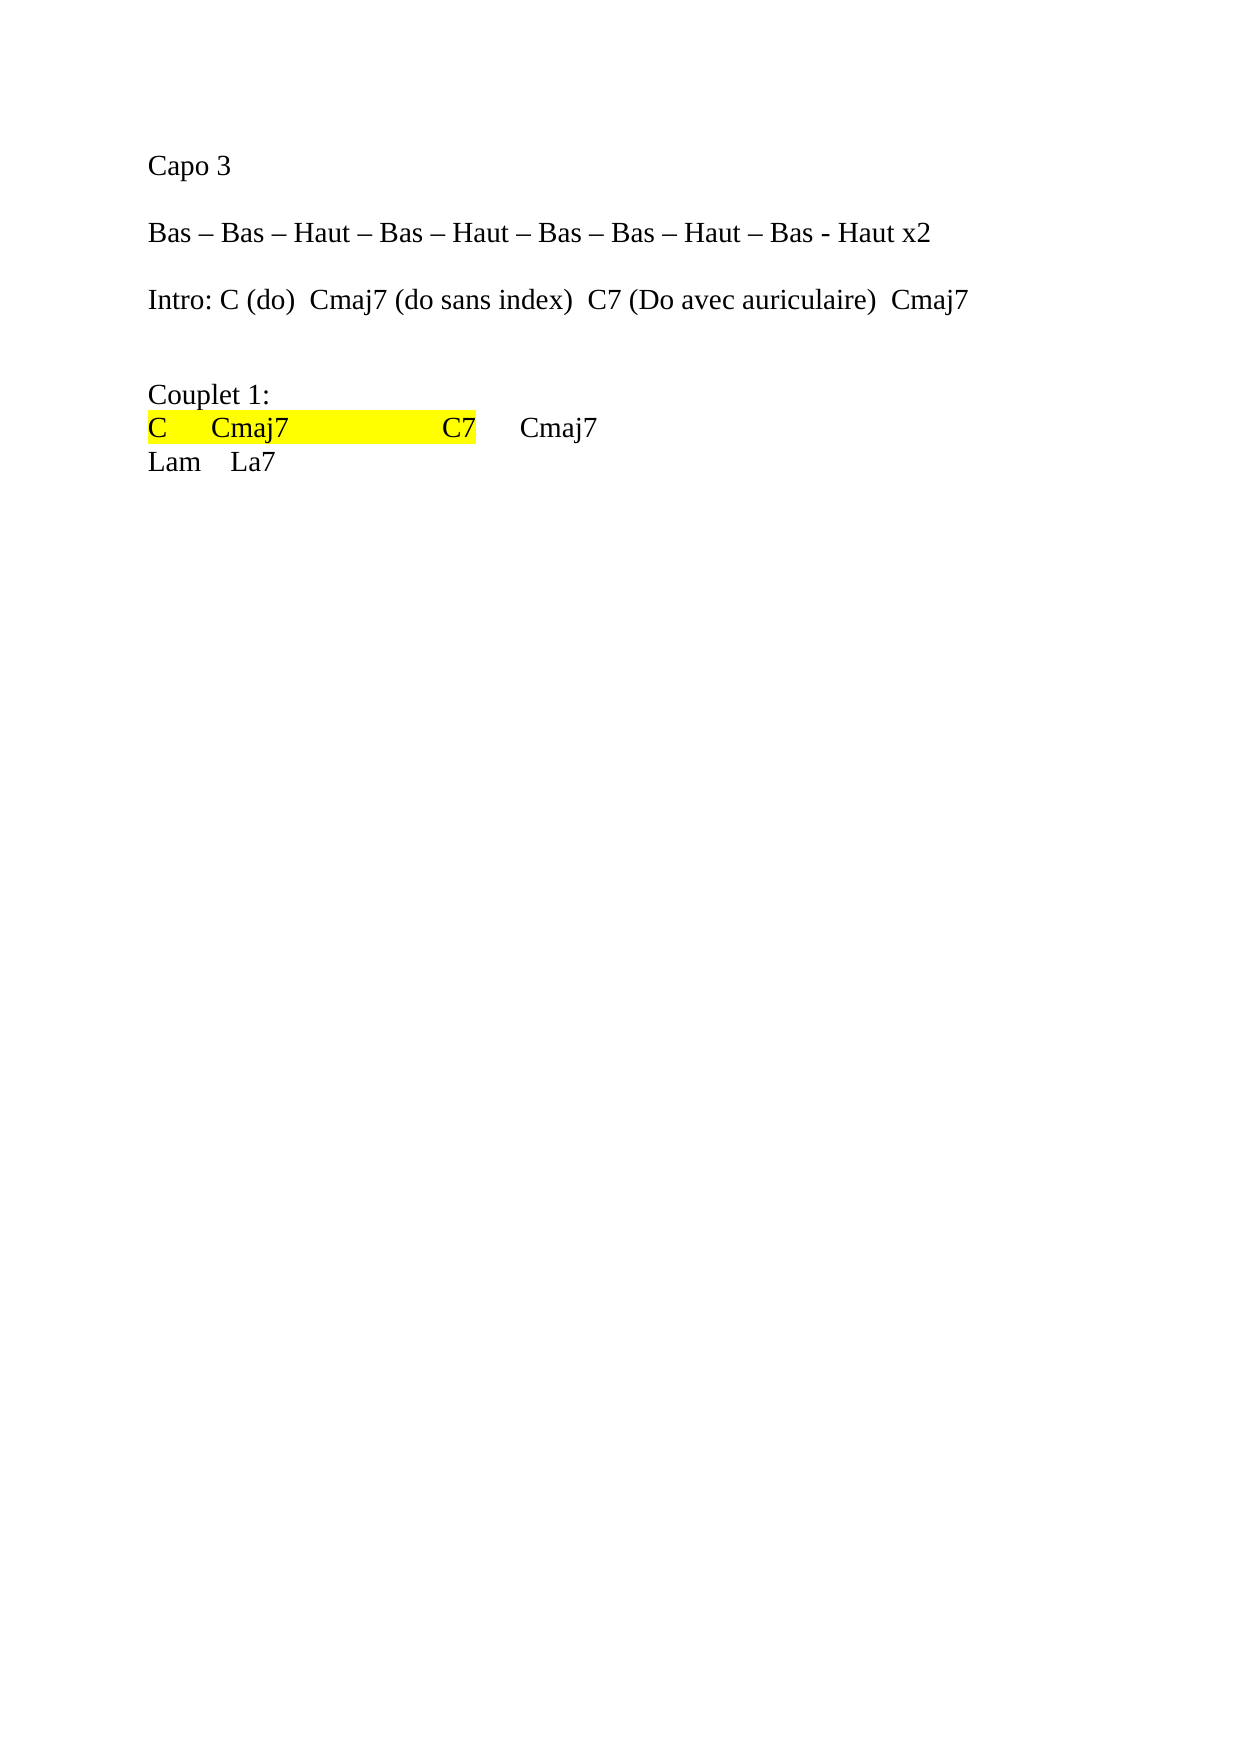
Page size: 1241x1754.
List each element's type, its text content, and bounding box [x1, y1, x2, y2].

text Intro: C (do) Cmaj7 (do sans index) C7 (Do avec auriculaire) Cmaj7 [148, 282, 1093, 315]
text Bas – Bas – Haut – Bas – Haut – Bas – Bas – Haut – Bas - Haut x2 [148, 215, 1093, 248]
text Couplet 1: [148, 377, 1093, 410]
text Capo 3 [148, 148, 1093, 181]
text Lam La7 [148, 444, 1093, 477]
text C Cmaj7 C7 Cmaj7 [476, 410, 1093, 444]
